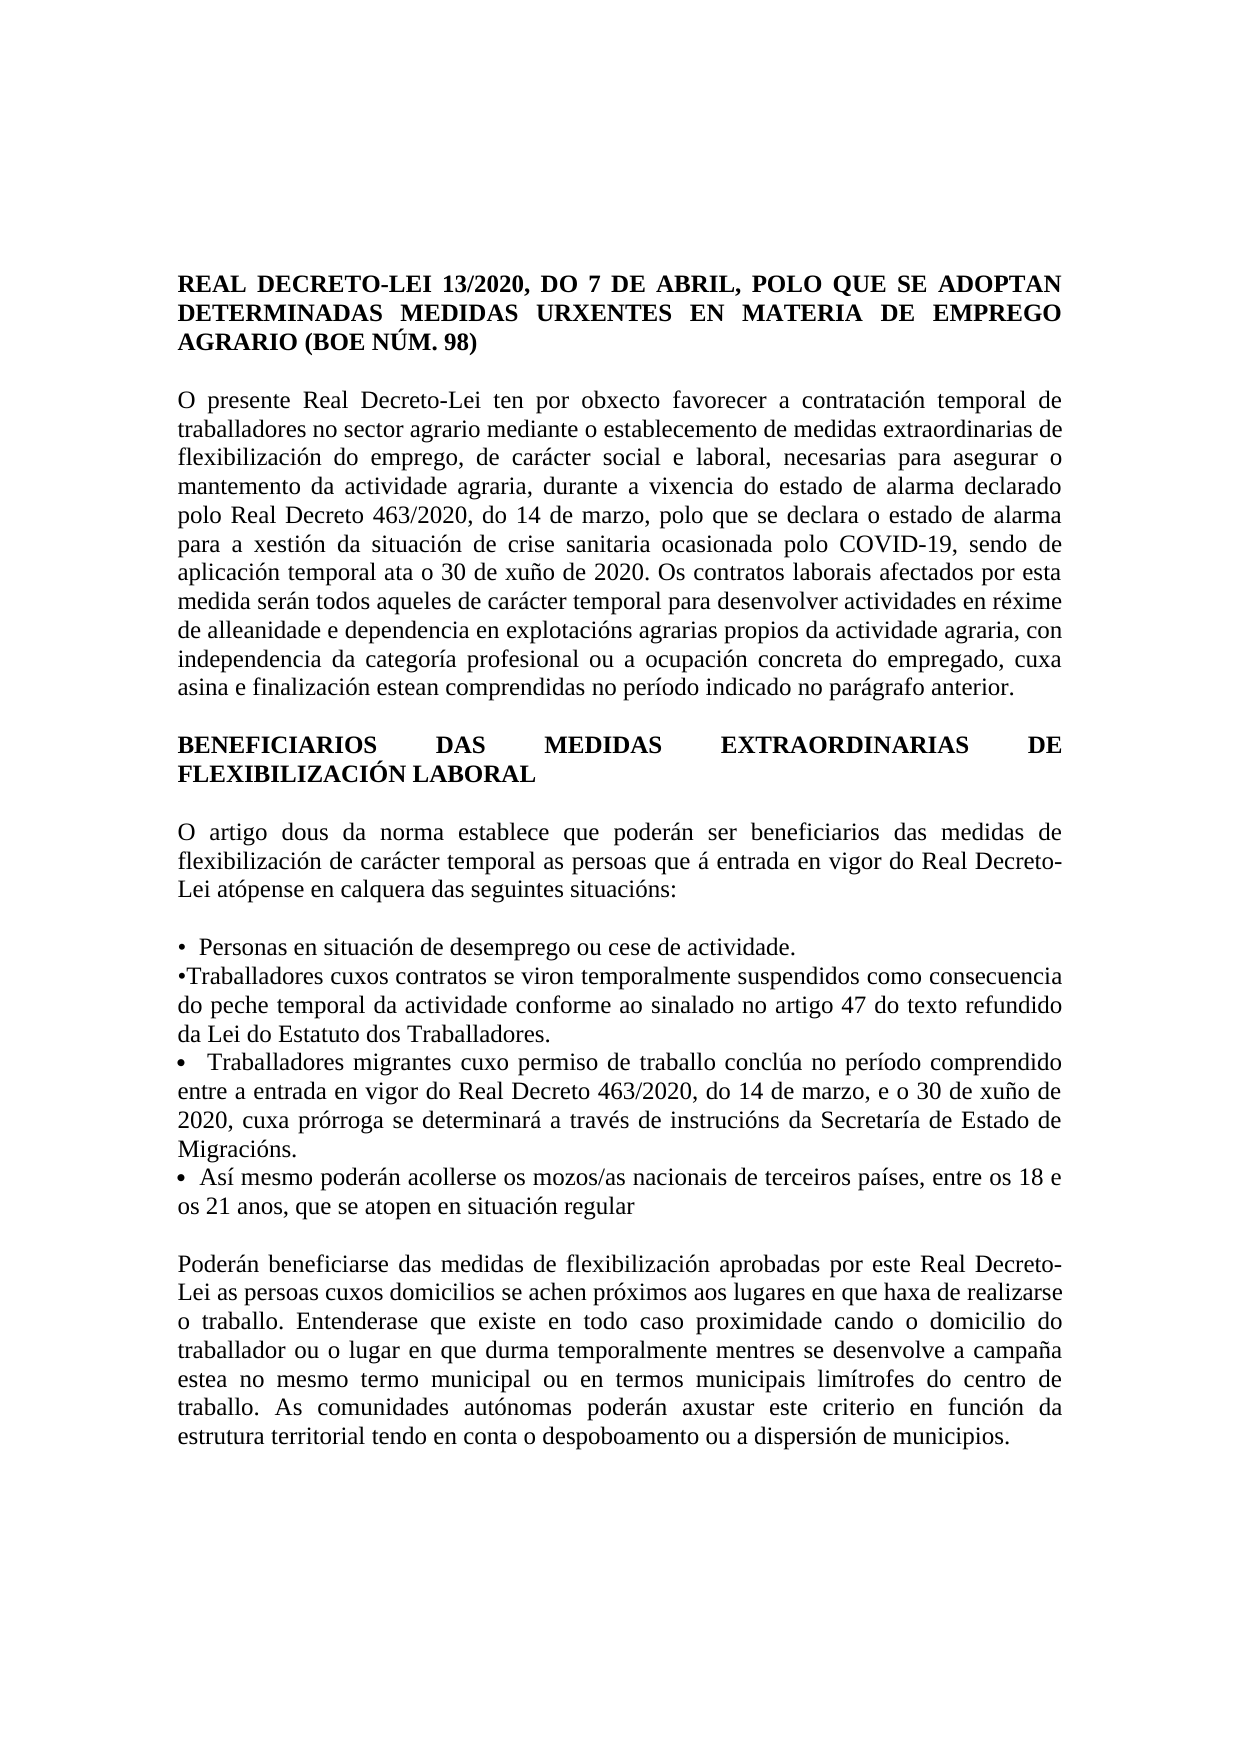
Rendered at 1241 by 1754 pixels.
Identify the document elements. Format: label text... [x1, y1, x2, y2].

list Así mesmo poderán acollerse os mozos/as nacionais de terceiros países, entre os 18 e os 21 anos, que se atopen en situación regular [177, 1162, 1063, 1220]
text Poderán beneficiarse das medidas de flexibilización aprobadas por este Real Decreto-Lei as persoas cuxos domicilios se achen próximos aos lugares en que haxa de realizarse o traballo. Entenderase que existe en todo caso proximidade cando o domicilio do traballador ou o lugar en que durma temporalmente mentres se desenvolve a campaña estea no mesmo termo municipal ou en termos municipais limítrofes do centro de traballo. As comunidades autónomas poderán axustar este criterio en función da estrutura territorial tendo en conta o despoboamento ou a dispersión de municipios. [177, 1249, 1063, 1450]
text •Traballadores cuxos contratos se viron temporalmente suspendidos como consecuencia do peche temporal da actividade conforme ao sinalado no artigo 47 do texto refundido da Lei do Estatuto dos Traballadores. [177, 961, 1063, 1047]
text O artigo dous da norma establece que poderán ser beneficiarios das medidas de flexibilización de carácter temporal as persoas que á entrada en vigor do Real Decreto-Lei atópense en calquera das seguintes situacións: [177, 817, 1063, 903]
text • Personas en situación de desemprego ou cese de actividade. [177, 932, 1063, 961]
text REAL DECRETO-LEI 13/2020, DO 7 DE ABRIL, POLO QUE SE ADOPTAN DETERMINADAS MEDIDAS URXENTES EN MATERIA DE EMPREGO AGRARIO (BOE NÚM. 98) [177, 269, 1063, 356]
text O presente Real Decreto-Lei ten por obxecto favorecer a contratación temporal de traballadores no sector agrario mediante o establecemento de medidas extraordinarias de flexibilización do emprego, de carácter social e laboral, necesarias para asegurar o mantemento da actividade agraria, durante a vixencia do estado de alarma declarado polo Real Decreto 463/2020, do 14 de marzo, polo que se declara o estado de alarma para a xestión da situación de crise sanitaria ocasionada polo COVID-19, sendo de aplicación temporal ata o 30 de xuño de 2020. Os contratos laborais afectados por esta medida serán todos aqueles de carácter temporal para desenvolver actividades en réxime de alleanidade e dependencia en explotacións agrarias propios da actividade agraria, con independencia da categoría profesional ou a ocupación concreta do empregado, cuxa asina e finalización estean comprendidas no período indicado no parágrafo anterior. [177, 385, 1063, 701]
text BENEFICIARIOS DAS MEDIDAS EXTRAORDINARIAS DE FLEXIBILIZACIÓN LABORAL [177, 730, 1063, 788]
list Traballadores migrantes cuxo permiso de traballo conclúa no período comprendido entre a entrada en vigor do Real Decreto 463/2020, do 14 de marzo, e o 30 de xuño de 2020, cuxa prórroga se determinará a través de instrucións da Secretaría de Estado de Migracións. [177, 1047, 1063, 1162]
